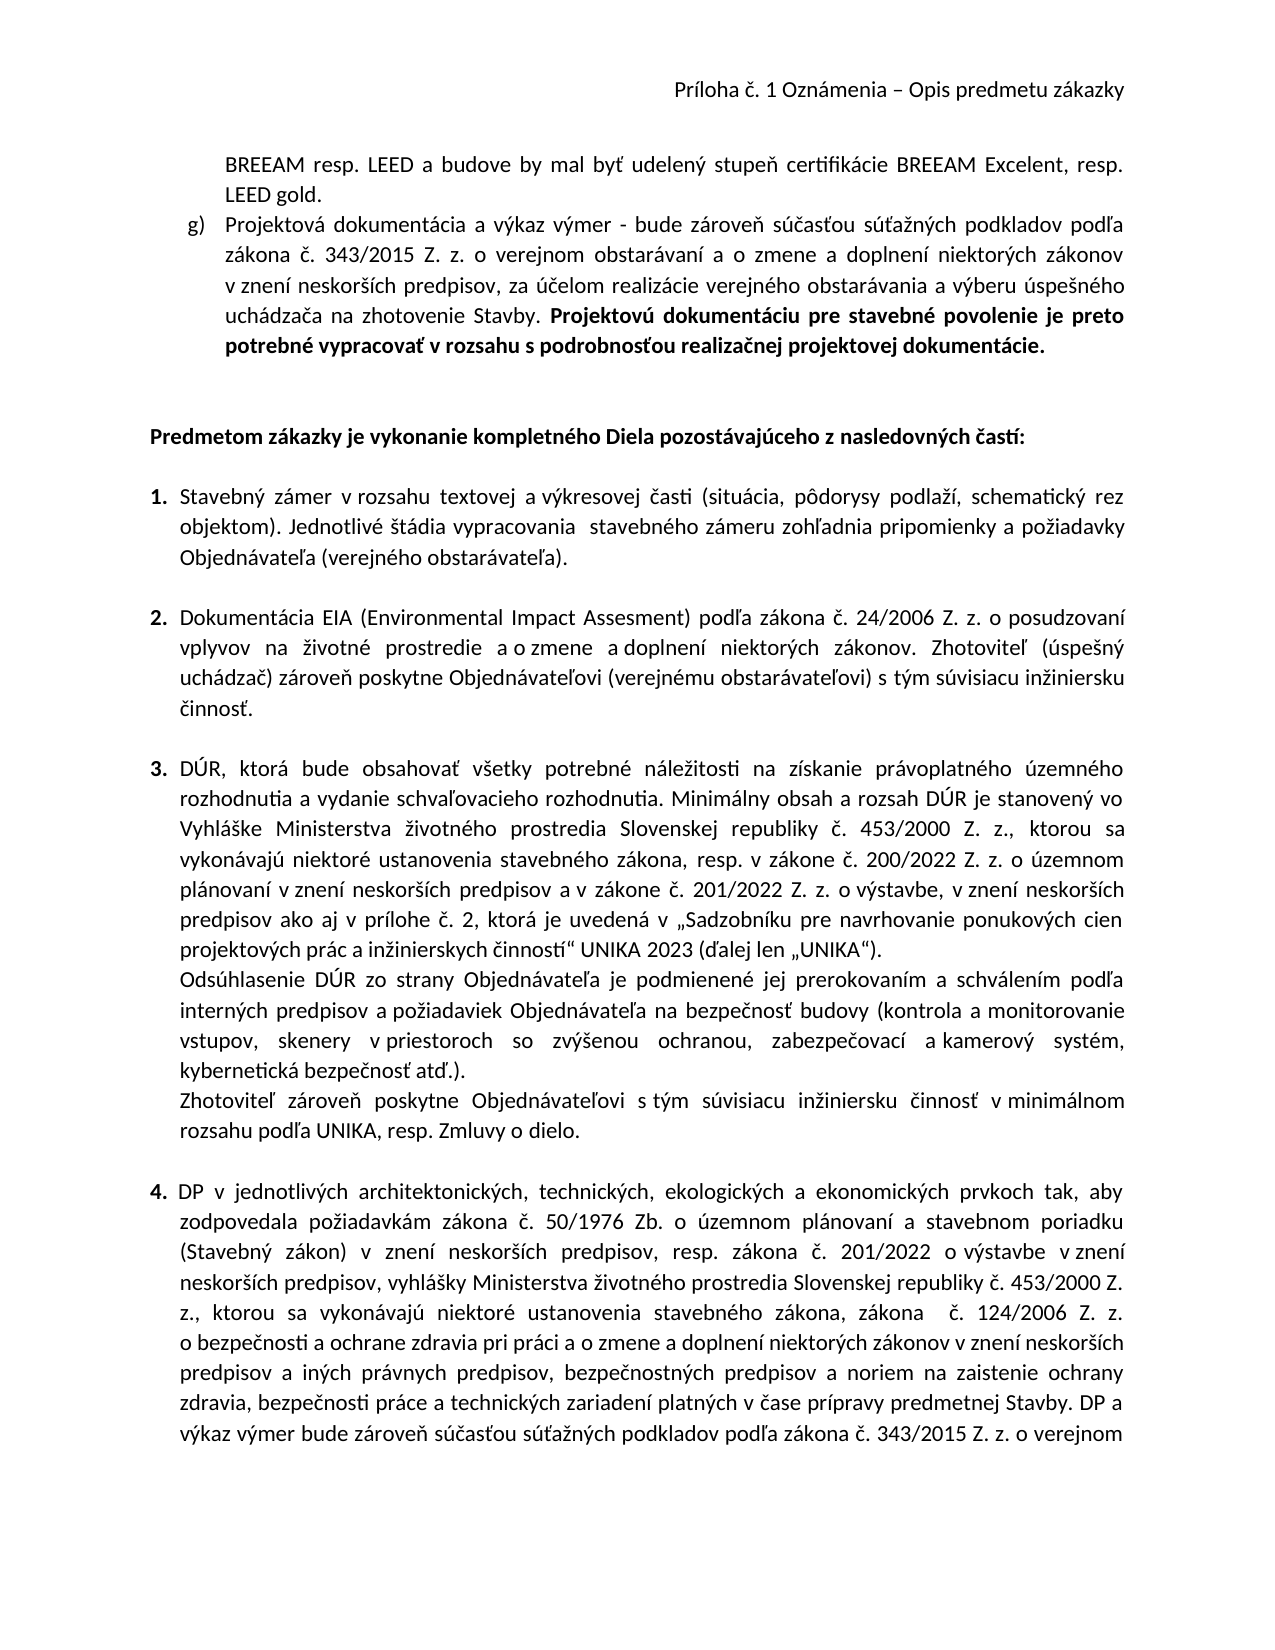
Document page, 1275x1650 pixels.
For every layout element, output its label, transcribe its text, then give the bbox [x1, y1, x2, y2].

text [150, 1177, 1125, 1447]
list DÚR, ktorá bude obsahovať všetky potrebné náležitosti na získanie právoplatného územného rozhodnutia a vydanie schvaľovacieho rozhodnutia. Minimálny obsah a rozsah DÚR je stanovený vo Vyhláške Ministerstva životného prostredia Slovenskej republiky č. 453/2000 Z. z., ktorou sa vykonávajú niektoré ustanovenia stavebného zákona, resp. v zákone č. 200/2022 Z. z. o územnom plánovaní v znení neskorších predpisov a v zákone č. 201/2022 Z. z. o výstavbe, v znení neskorších predpisov ako aj v prílohe č. 2, ktorá je uvedená v „Sadzobníku pre navrhovanie ponukových cien projektových prác a inžinierskych činností“ UNIKA 2023 (ďalej len „UNIKA“). [150, 754, 1125, 963]
list Projektová dokumentácia a výkaz výmer - bude zároveň súčasťou súťažných podkladov podľa zákona č. 343/2015 Z. z. o verejnom obstarávaní a o zmene a doplnení niektorých zákonov v znení neskorších predpisov, za účelom realizácie verejného obstarávania a výberu úspešného uchádzača na zhotovenie Stavby. Projektovú dokumentáciu pre stavebné povolenie je preto potrebné vypracovať v rozsahu s podrobnosťou realizačnej projektovej dokumentácie. [187, 210, 1125, 359]
list Dokumentácia EIA (Environmental Impact Assesment) podľa zákona č. 24/2006 Z. z. o posudzovaní vplyvov na životné prostredie a o zmene a doplnení niektorých zákonov. Zhotoviteľ (úspešný uchádzač) zároveň poskytne Objednávateľovi (verejnému obstarávateľovi) s tým súvisiacu inžiniersku činnosť. [150, 603, 1125, 722]
list Stavebný zámer v rozsahu textovej a výkresovej časti (situácia, pôdorysy podlaží, schematický rez objektom). Jednotlivé štádia vypracovania stavebného zámeru zohľadnia pripomienky a požiadavky Objednávateľa (verejného obstarávateľa). [150, 482, 1125, 571]
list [187, 150, 1125, 208]
text Zhotoviteľ zároveň poskytne Objednávateľovi s tým súvisiacu inžiniersku činnosť v minimálnom rozsahu podľa UNIKA, resp. Zmluvy o dielo. [179, 1086, 1125, 1145]
text Odsúhlasenie DÚR zo strany Objednávateľa je podmienené jej prerokovaním a schválením podľa interných predpisov a požiadaviek Objednávateľa na bezpečnosť budovy (kontrola a monitorovanie vstupov, skenery v priestoroch so zvýšenou ochranou, zabezpečovací a kamerový systém, kybernetická bezpečnosť atď.). [179, 966, 1125, 1084]
text Predmetom zákazky je vykonanie kompletného Diela pozostávajúceho z nasledovných častí: [150, 422, 1125, 450]
